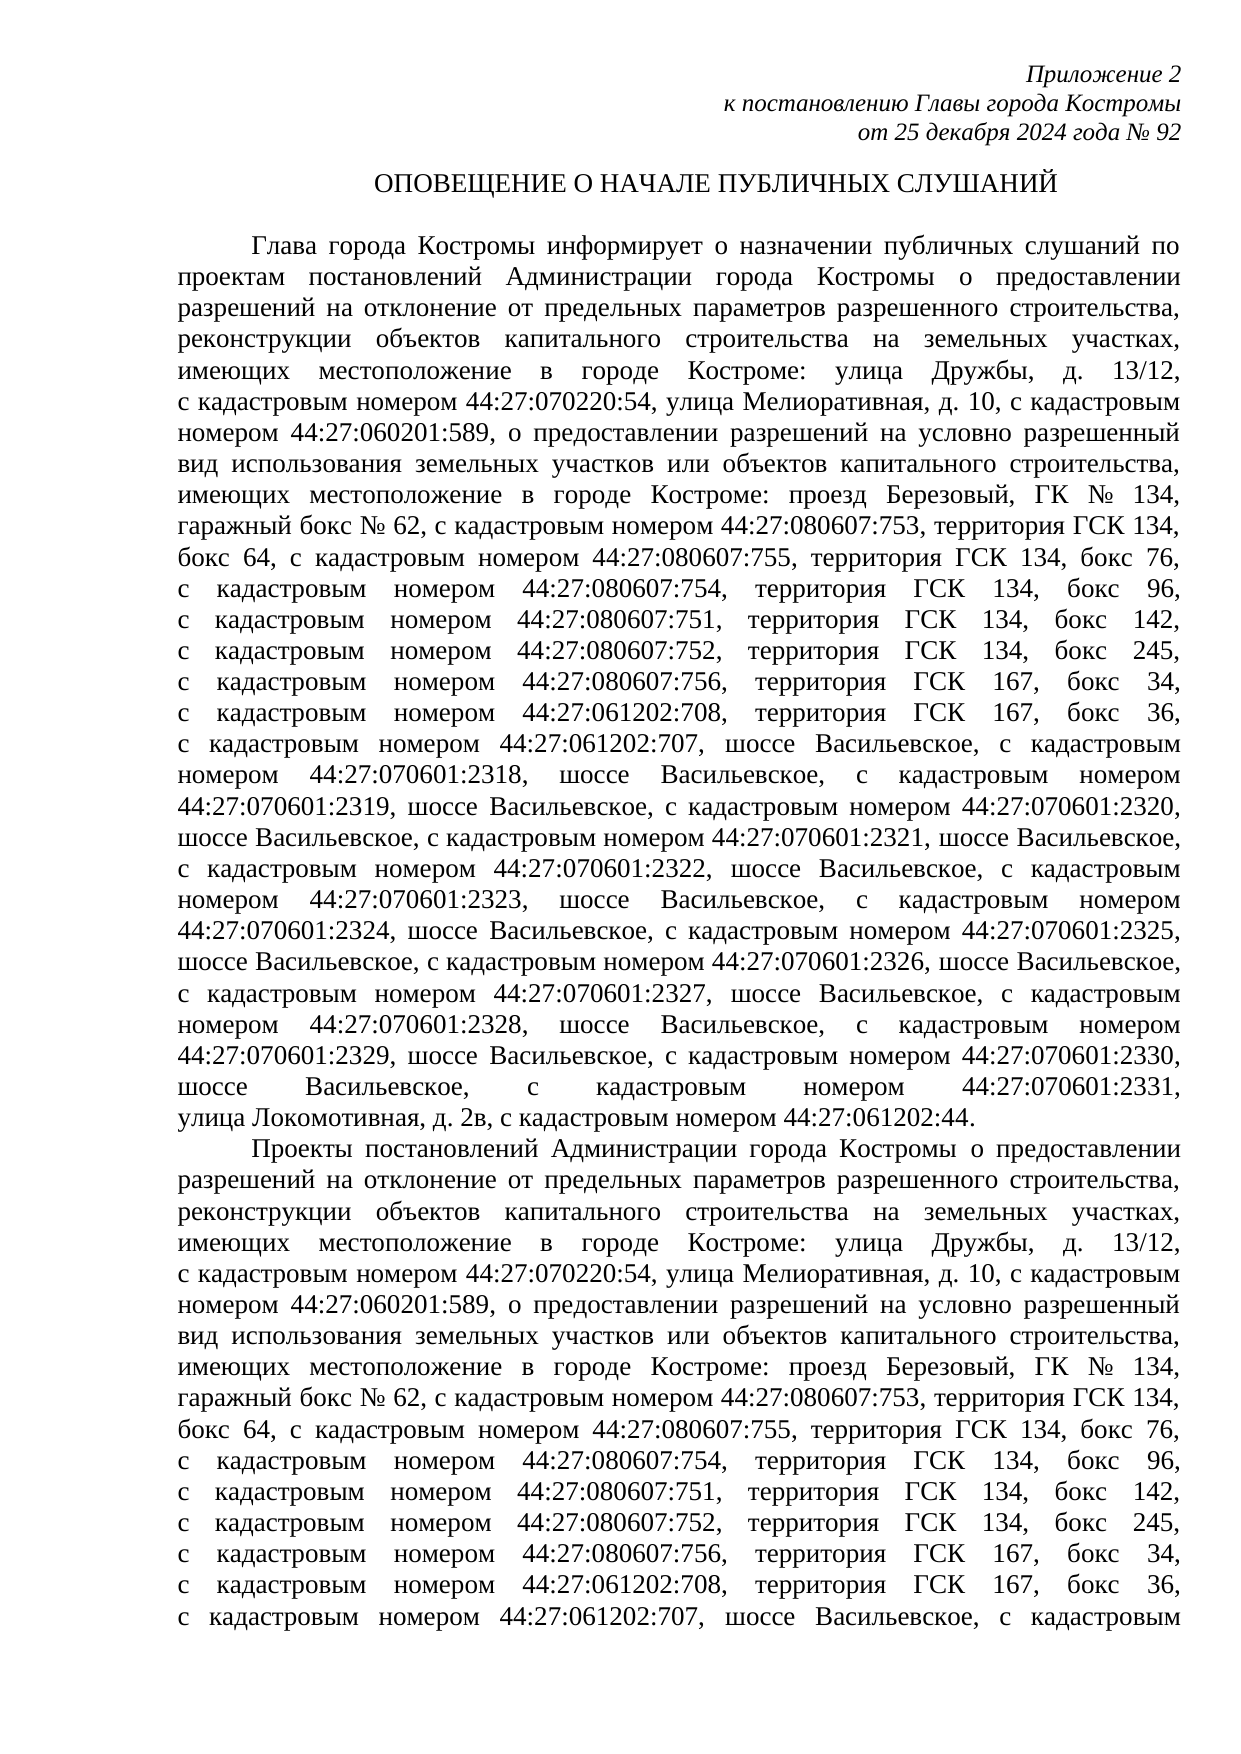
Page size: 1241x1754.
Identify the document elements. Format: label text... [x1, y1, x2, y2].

text к постановлению Главы города Костромы [177, 88, 1181, 117]
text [177, 1132, 1181, 1631]
text Глава города Костромы информирует о назначении публичных слушаний по проектам постановлений Администрации города Костромы о предоставлении разрешений на отклонение от предельных параметров разрешенного строительства, реконструкции объектов капитального строительства на земельных участках, имеющих местоположение в городе Костроме: улица Дружбы, д. 13/12, с кадастровым номером 44:27:070220:54, улица Мелиоративная, д. 10, с кадастровым номером 44:27:060201:589, о предоставлении разрешений на условно разрешенный вид использования земельных участков или объектов капитального строительства, имеющих местоположение в городе Костроме: проезд Березовый, ГК № 134, гаражный бокс № 62, с кадастровым номером 44:27:080607:753, территория ГСК 134, бокс 64, с кадастровым номером 44:27:080607:755, территория ГСК 134, бокс 76, с кадастровым номером 44:27:080607:754, территория ГСК 134, бокс 96, с кадастровым номером 44:27:080607:751, территория ГСК 134, бокс 142, с кадастровым номером 44:27:080607:752, территория ГСК 134, бокс 245, с кадастровым номером 44:27:080607:756, территория ГСК 167, бокс 34, с кадастровым номером 44:27:061202:708, территория ГСК 167, бокс 36, с кадастровым номером 44:27:061202:707, шоссе Васильевское, с кадастровым номером 44:27:070601:2318, шоссе Васильевское, с кадастровым номером 44:27:070601:2319, шоссе Васильевское, с кадастровым номером 44:27:070601:2320, шоссе Васильевское, с кадастровым номером 44:27:070601:2321, шоссе Васильевское, с кадастровым номером 44:27:070601:2322, шоссе Васильевское, с кадастровым номером 44:27:070601:2323, шоссе Васильевское, с кадастровым номером 44:27:070601:2324, шоссе Васильевское, с кадастровым номером 44:27:070601:2325, шоссе Васильевское, с кадастровым номером 44:27:070601:2326, шоссе Васильевское, с кадастровым номером 44:27:070601:2327, шоссе Васильевское, с кадастровым номером 44:27:070601:2328, шоссе Васильевское, с кадастровым номером 44:27:070601:2329, шоссе Васильевское, с кадастровым номером 44:27:070601:2330, шоссе Васильевское, с кадастровым номером 44:27:070601:2331, улица Локомотивная, д. 2в, с кадастровым номером 44:27:061202:44. [177, 229, 1181, 1132]
text Приложение 2 [812, 59, 1181, 88]
text ОПОВЕЩЕНИЕ О НАЧАЛЕ ПУБЛИЧНЫХ СЛУШАНИЙ [177, 167, 1181, 198]
text от 25 декабря 2024 года № 92 [177, 117, 1181, 145]
